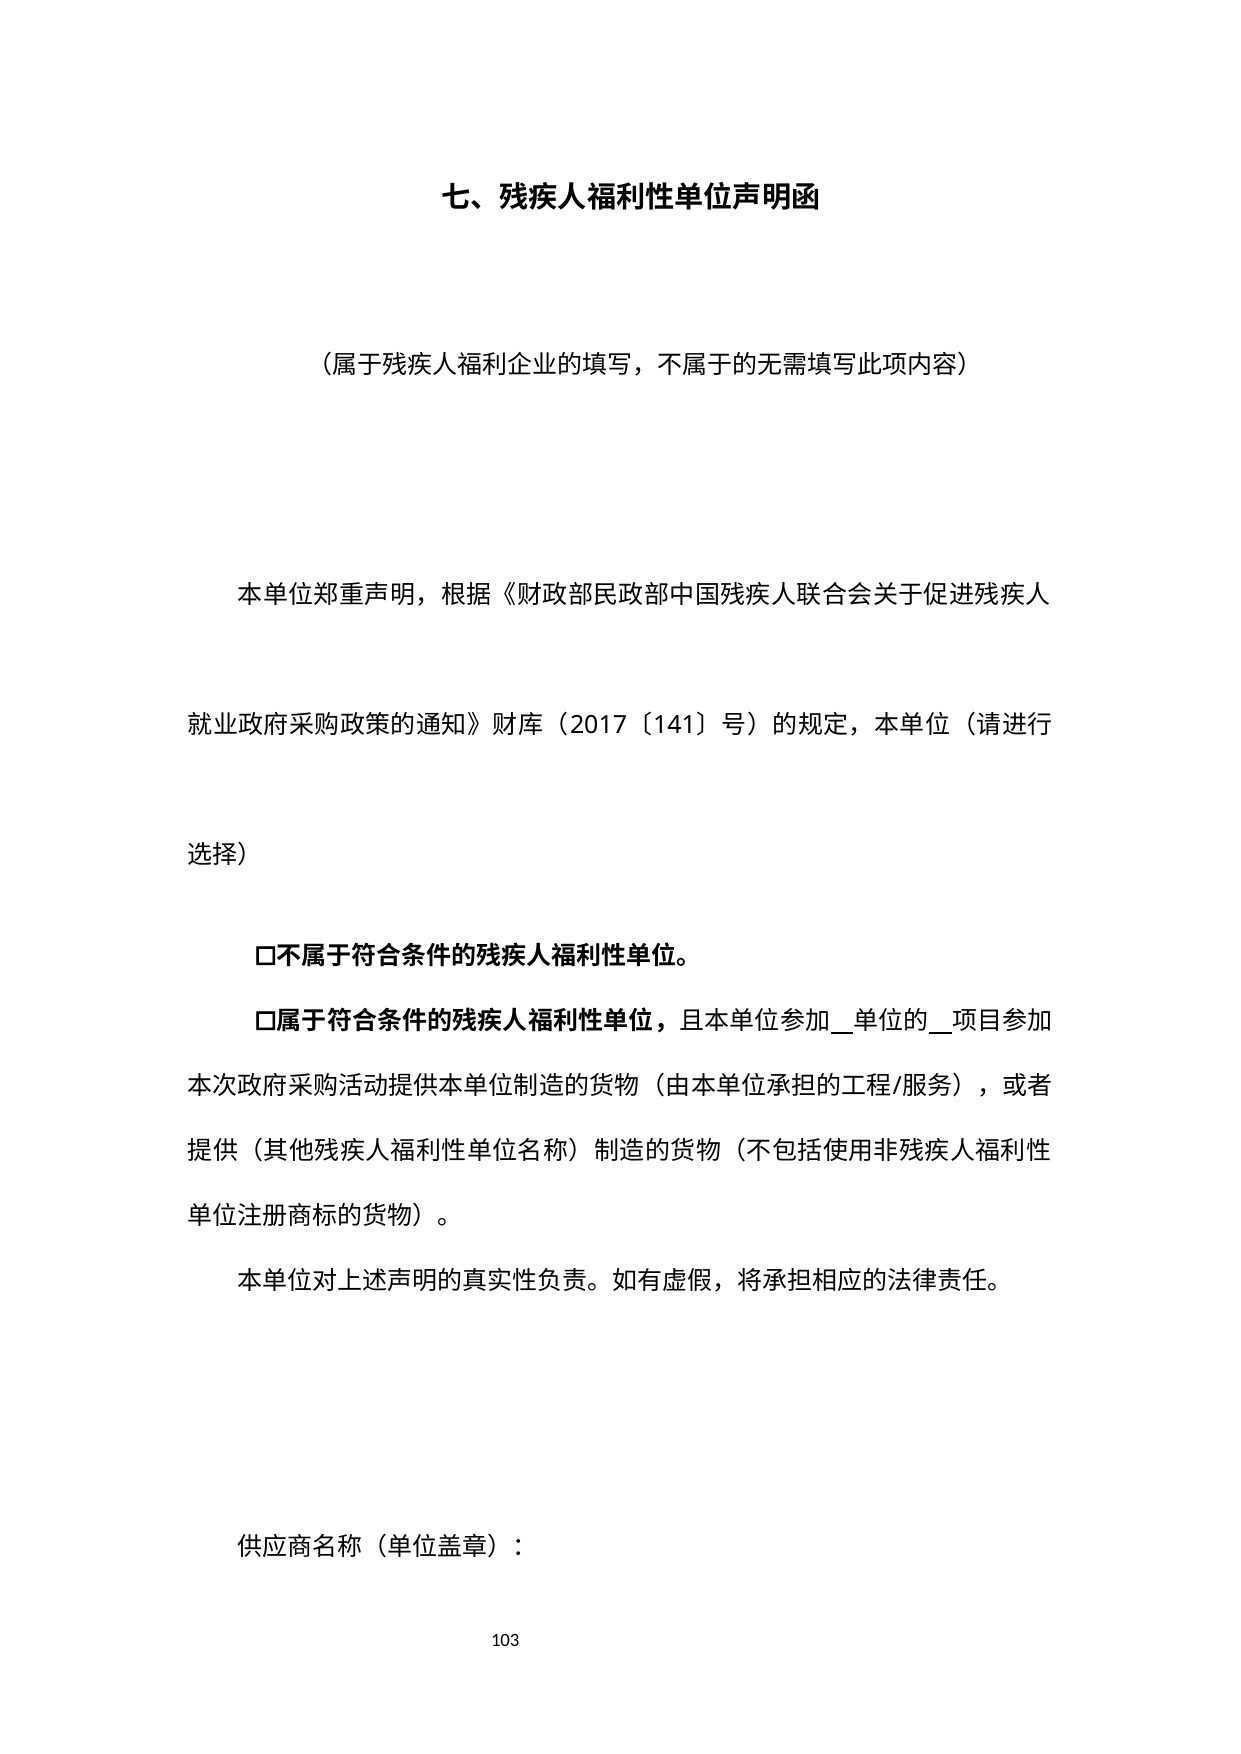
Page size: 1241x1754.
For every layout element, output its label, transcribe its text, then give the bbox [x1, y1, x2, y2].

text 本单位对上述声明的真实性负责。如有虚假，将承担相应的法律责任。 [187, 1246, 1053, 1311]
text 属于符合条件的残疾人福利性单位，且本单位参加 单位的 项目参加本次政府采购活动提供本单位制造的货物（由本单位承担的工程/服务），或者提供（其他残疾人福利性单位名称）制造的货物（不包括使用非残疾人福利性单位注册商标的货物）。 [187, 986, 1053, 1246]
text 本单位郑重声明，根据《财政部民政部中国残疾人联合会关于促进残疾人就业政府采购政策的通知》财库（2017〔141〕号）的规定，本单位（请进行选择） [187, 560, 1053, 885]
text （属于残疾人福利企业的填写，不属于的无需填写此项内容） [187, 330, 1053, 395]
text 供应商名称（单位盖章）： [187, 1512, 1053, 1577]
text 七、残疾人福利性单位声明函 [187, 162, 1053, 227]
text 不属于符合条件的残疾人福利性单位。 [187, 921, 1053, 986]
